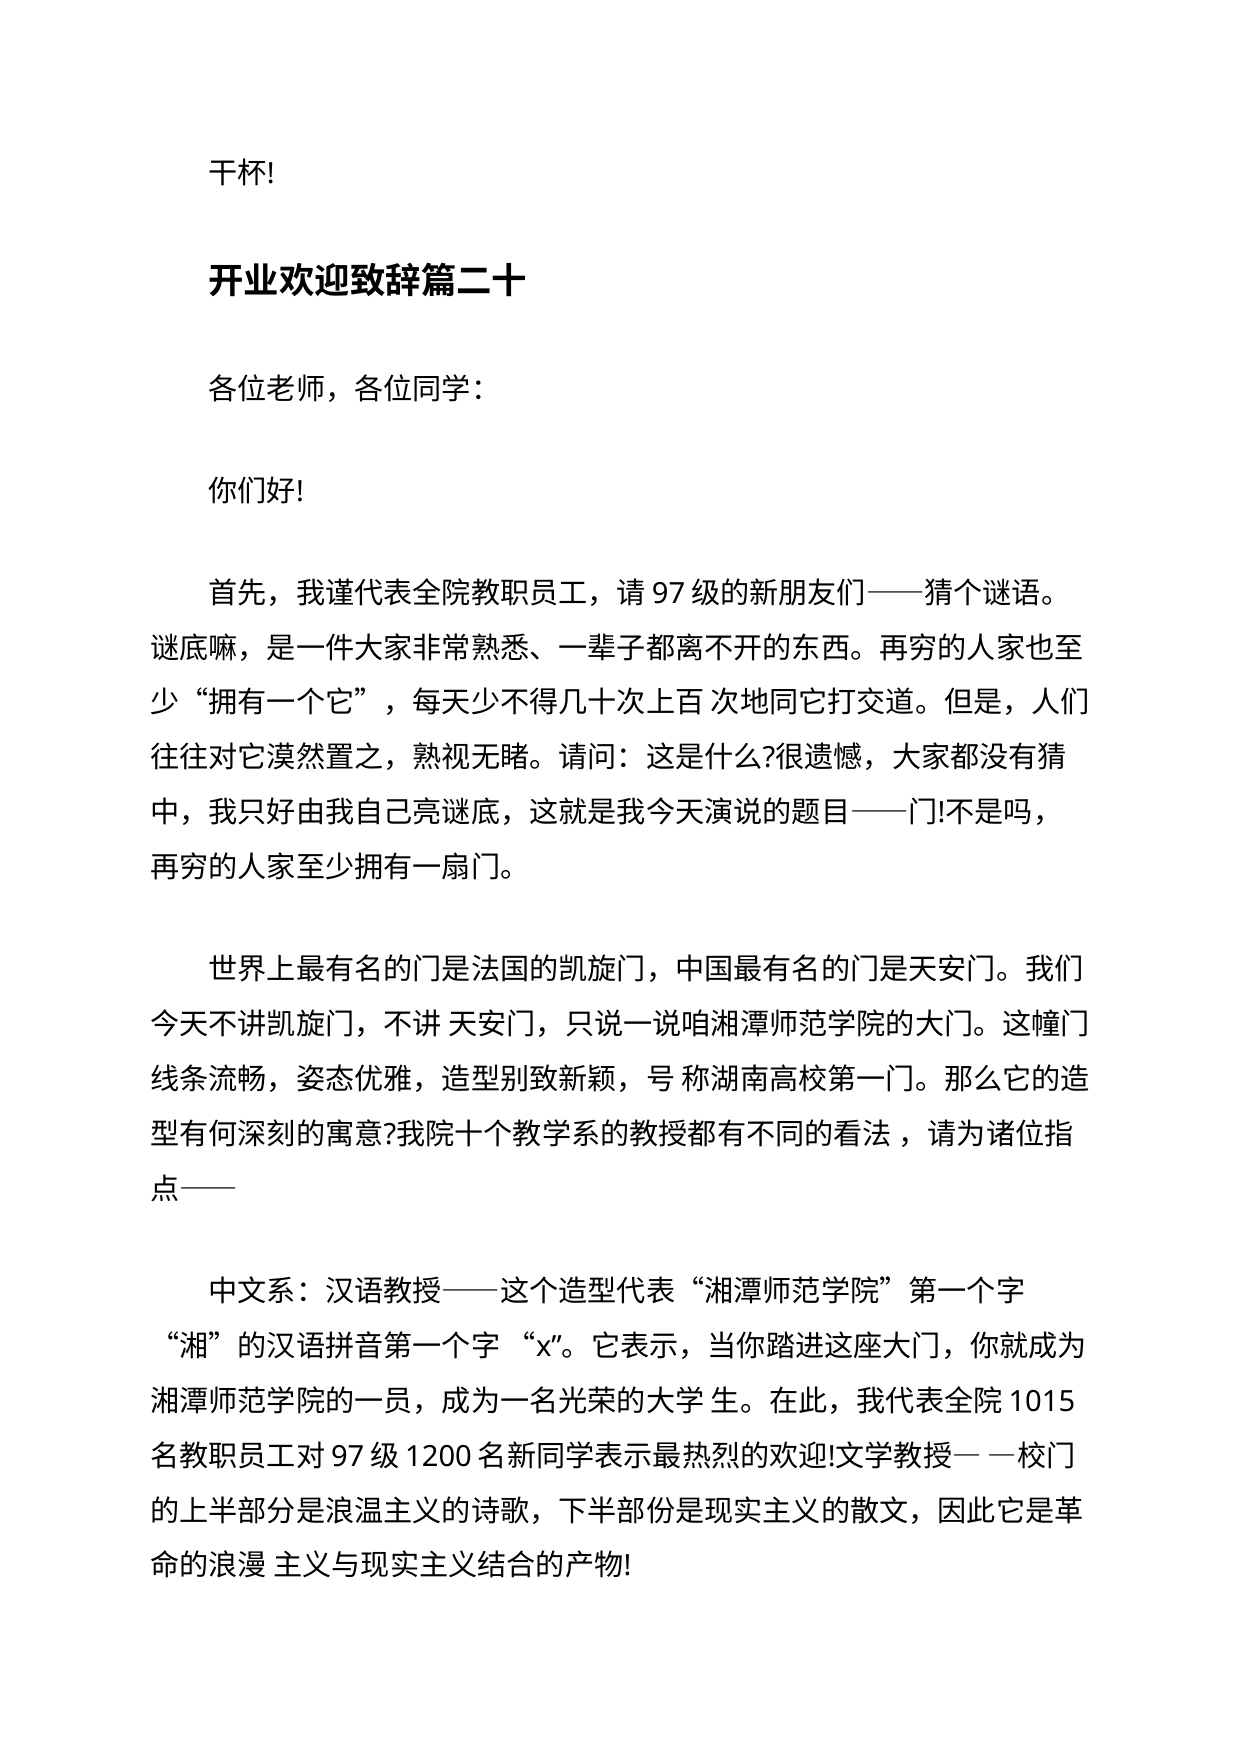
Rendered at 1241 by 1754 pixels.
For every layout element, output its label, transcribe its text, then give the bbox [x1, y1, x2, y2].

text 干杯! [150, 150, 1090, 192]
text 世界上最有名的门是法国的凯旋门，中国最有名的门是天安门。我们今天不讲凯旋门，不讲 天安门，只说一说咱湘潭师范学院的大门。这幢门线条流畅，姿态优雅，造型别致新颖，号 称湖南高校第一门。那么它的造型有何深刻的寓意?我院十个教学系的教授都有不同的看法 ，请为诸位指点—— [150, 946, 1090, 1208]
text 中文系：汉语教授——这个造型代表“湘潭师范学院”第一个字“湘”的汉语拼音第一个字 “x”。它表示，当你踏进这座大门，你就成为湘潭师范学院的一员，成为一名光荣的大学 生。在此，我代表全院1015名教职员工对97级1200名新同学表示最热烈的欢迎!文学教授— —校门的上半部分是浪温主义的诗歌，下半部份是现实主义的散文，因此它是革命的浪漫 主义与现实主义结合的产物! [150, 1267, 1090, 1584]
text 首先，我谨代表全院教职员工，请97级的新朋友们——猜个谜语。谜底嘛，是一件大家非常熟悉、一辈子都离不开的东西。再穷的人家也至少“拥有一个它”，每天少不得几十次上百 次地同它打交道。但是，人们往往对它漠然置之，熟视无睹。请问：这是什么?很遗憾，大家都没有猜中，我只好由我自己亮谜底，这就是我今天演说的题目——门!不是吗，再穷的人家至少拥有一扇门。 [150, 569, 1090, 886]
text 开业欢迎致辞篇二十 [150, 252, 1090, 303]
text 你们好! [150, 467, 1090, 509]
text 各位老师，各位同学： [150, 365, 1090, 408]
